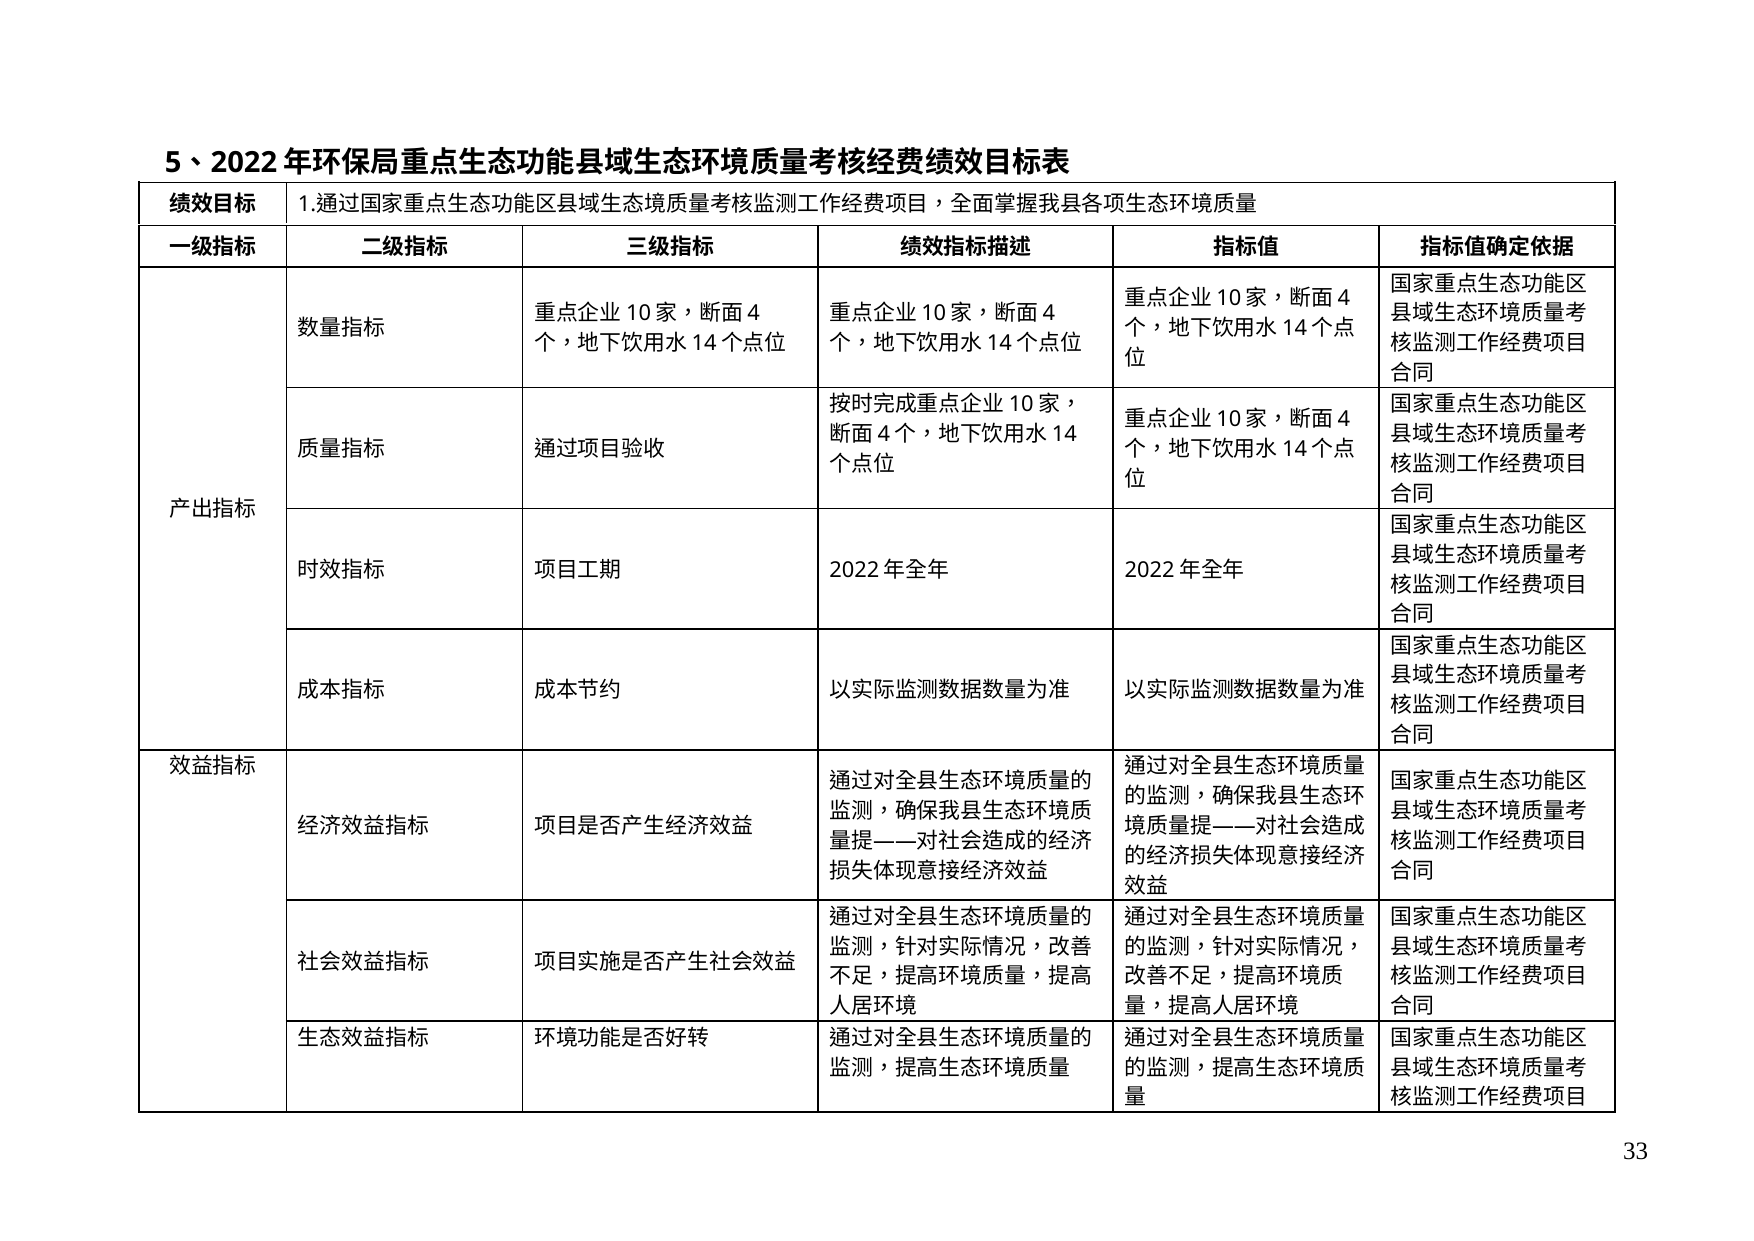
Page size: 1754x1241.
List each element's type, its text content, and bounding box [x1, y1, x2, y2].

table_cell 项目是否产生经济效益 [523, 751, 817, 899]
table_header 指标值确定依据 [1380, 226, 1614, 266]
table_cell 效益指标 [140, 751, 286, 1111]
table_cell 社会效益指标 [287, 901, 522, 1020]
table_cell 产出指标 [140, 268, 286, 749]
table_cell 数量指标 [287, 268, 522, 387]
table_header 1.通过国家重点生态功能区县域生态境质量考核监测工作经费项目，全面掌握我县各项生态环境质量 [287, 183, 1614, 223]
table_cell 环境功能是否好转 [523, 1022, 817, 1111]
table_cell 项目工期 [523, 509, 817, 628]
text 5、2022年环保局重点生态功能县域生态环境质量考核经费绩效目标表 [106, 142, 1648, 181]
table_header 三级指标 [523, 226, 817, 266]
table_cell 通过对全县生态环境质量的监测，确保我县生态环境质量提——对社会造成的经济损失体现意接经济效益 [819, 751, 1112, 899]
table_cell 通过项目验收 [523, 388, 817, 507]
table_cell 国家重点生态功能区县域生态环境质量考核监测工作经费项目合同 [1380, 388, 1614, 507]
table_cell 通过对全县生态环境质量的监测，提高生态环境质量 [1114, 1022, 1378, 1111]
table_cell 通过对全县生态环境质量的监测，提高生态环境质量 [819, 1022, 1112, 1111]
table_cell 重点企业10家，断面4个，地下饮用水14个点位 [1114, 388, 1378, 507]
table_cell 成本节约 [523, 630, 817, 749]
table_header 绩效指标描述 [819, 226, 1112, 266]
table_cell 以实际监测数据数量为准 [1114, 630, 1378, 749]
table_cell 项目实施是否产生社会效益 [523, 901, 817, 1020]
table_cell 通过对全县生态环境质量的监测，针对实际情况，改善不足，提高环境质量，提高人居环境 [1114, 901, 1378, 1020]
table_cell 通过对全县生态环境质量的监测，针对实际情况，改善不足，提高环境质量，提高人居环境 [819, 901, 1112, 1020]
table_cell 生态效益指标 [287, 1022, 522, 1111]
table_cell 成本指标 [287, 630, 522, 749]
table_cell 质量指标 [287, 388, 522, 507]
table_cell 经济效益指标 [287, 751, 522, 899]
table_cell 时效指标 [287, 509, 522, 628]
table_cell 国家重点生态功能区县域生态环境质量考核监测工作经费项目合同 [1380, 901, 1614, 1020]
table_cell 国家重点生态功能区县域生态环境质量考核监测工作经费项目合同 [1380, 630, 1614, 749]
table_cell 通过对全县生态环境质量的监测，确保我县生态环境质量提——对社会造成的经济损失体现意接经济效益 [1114, 751, 1378, 899]
table_cell 重点企业10家，断面4个，地下饮用水14个点位 [819, 268, 1112, 387]
table_header 二级指标 [287, 226, 522, 266]
table_header 一级指标 [140, 226, 286, 266]
table_cell 2022年全年 [1114, 509, 1378, 628]
table_cell 2022年全年 [819, 509, 1112, 628]
table_cell 国家重点生态功能区县域生态环境质量考核监测工作经费项目合同 [1380, 1022, 1614, 1111]
table_cell 国家重点生态功能区县域生态环境质量考核监测工作经费项目合同 [1380, 268, 1614, 387]
table_cell 按时完成重点企业10家，断面4个，地下饮用水14个点位 [819, 388, 1112, 507]
table_cell 重点企业10家，断面4个，地下饮用水14个点位 [1114, 268, 1378, 387]
table_cell 重点企业10家，断面4个，地下饮用水14个点位 [523, 268, 817, 387]
table_cell 国家重点生态功能区县域生态环境质量考核监测工作经费项目合同 [1380, 751, 1614, 899]
table_cell 国家重点生态功能区县域生态环境质量考核监测工作经费项目合同 [1380, 509, 1614, 628]
table_cell 以实际监测数据数量为准 [819, 630, 1112, 749]
table_header 绩效目标 [140, 183, 286, 223]
table_header 指标值 [1114, 226, 1378, 266]
